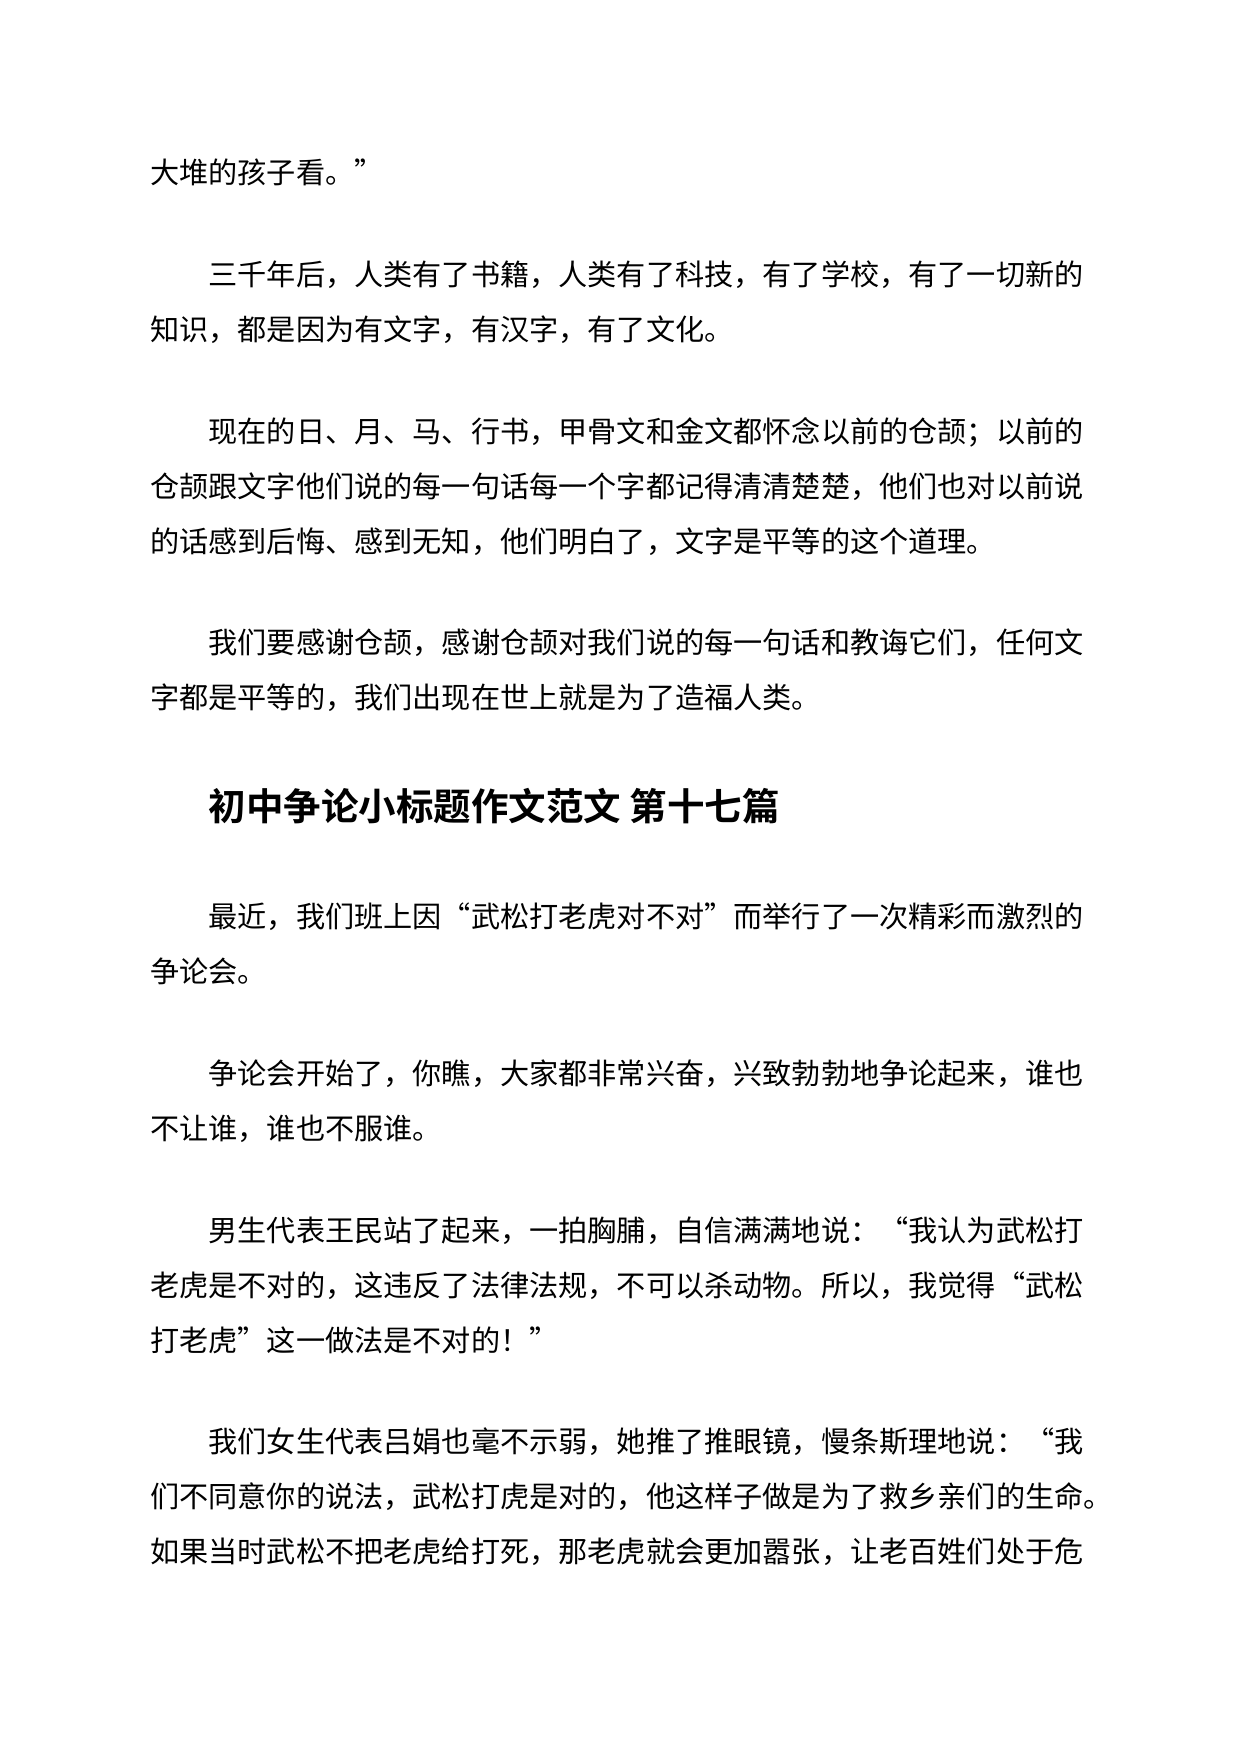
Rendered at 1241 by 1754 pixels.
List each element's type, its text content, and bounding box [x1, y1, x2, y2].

text 初中争论小标题作文范文 第十七篇 [150, 777, 1090, 831]
text 最近，我们班上因“武松打老虎对不对”而举行了一次精彩而激烈的争论会。 [150, 894, 1090, 991]
text 男生代表王民站了起来，一拍胸脯，自信满满地说：“我认为武松打老虎是不对的，这违反了法律法规，不可以杀动物。所以，我觉得“武松打老虎”这一做法是不对的！” [150, 1207, 1090, 1359]
text 现在的日、月、马、行书，甲骨文和金文都怀念以前的仓颉；以前的仓颉跟文字他们说的每一句话每一个字都记得清清楚楚，他们也对以前说的话感到后悔、感到无知，他们明白了，文字是平等的这个道理。 [150, 408, 1090, 561]
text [150, 1419, 1090, 1571]
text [150, 150, 1090, 192]
text 三千年后，人类有了书籍，人类有了科技，有了学校，有了一切新的知识，都是因为有文字，有汉字，有了文化。 [150, 252, 1090, 349]
text 我们要感谢仓颉，感谢仓颉对我们说的每一句话和教诲它们，任何文字都是平等的，我们出现在世上就是为了造福人类。 [150, 620, 1090, 717]
text 争论会开始了，你瞧，大家都非常兴奋，兴致勃勃地争论起来，谁也不让谁，谁也不服谁。 [150, 1051, 1090, 1148]
